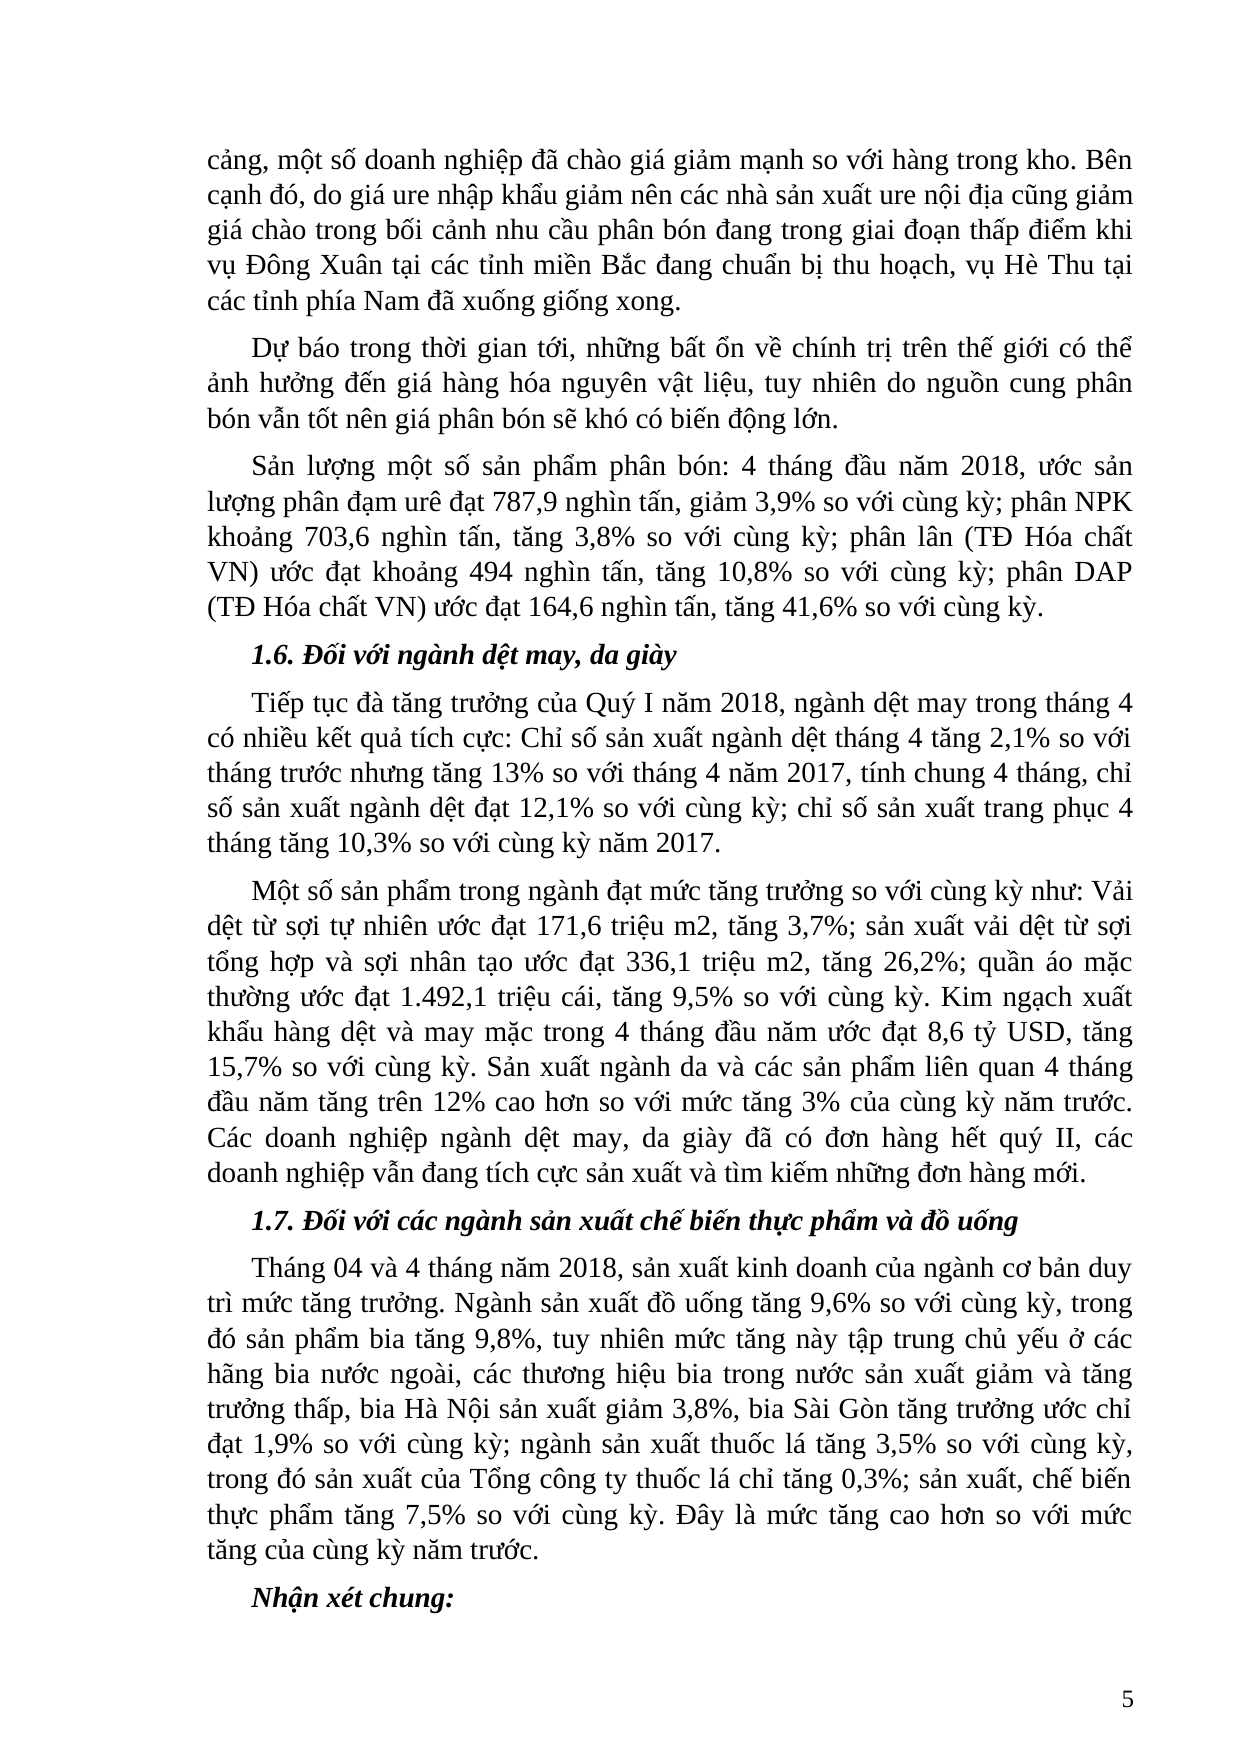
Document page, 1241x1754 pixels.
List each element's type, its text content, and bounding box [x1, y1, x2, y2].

text 1.7. Đối với các ngành sản xuất chế biến thực phẩm và đồ uống [207, 1203, 1134, 1236]
text Tháng 04 và 4 tháng năm 2018, sản xuất kinh doanh của ngành cơ bản duy trì mức tăng trưởng. Ngành sản xuất đồ uống tăng 9,6% so với cùng kỳ, trong đó sản phẩm bia tăng 9,8%, tuy nhiên mức tăng này tập trung chủ yếu ở các hãng bia nước ngoài, các thương hiệu bia trong nước sản xuất giảm và tăng trưởng thấp, bia Hà Nội sản xuất giảm 3,8%, bia Sài Gòn tăng trưởng ước chỉ đạt 1,9% so với cùng kỳ; ngành sản xuất thuốc lá tăng 3,5% so với cùng kỳ, trong đó sản xuất của Tổng công ty thuốc lá chỉ tăng 0,3%; sản xuất, chế biến thực phẩm tăng 7,5% so với cùng kỳ. Đây là mức tăng cao hơn so với mức tăng của cùng kỳ năm trước. [207, 1250, 1134, 1566]
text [207, 142, 1134, 316]
text Dự báo trong thời gian tới, những bất ổn về chính trị trên thế giới có thể ảnh hưởng đến giá hàng hóa nguyên vật liệu, tuy nhiên do nguồn cung phân bón vẫn tốt nên giá phân bón sẽ khó có biến động lớn. [207, 330, 1134, 434]
text 1.6. Đối với ngành dệt may, da giày [207, 637, 1134, 671]
text Nhận xét chung: [207, 1580, 1134, 1613]
text Một số sản phẩm trong ngành đạt mức tăng trưởng so với cùng kỳ như: Vải dệt từ sợi tự nhiên ước đạt 171,6 triệu m2, tăng 3,7%; sản xuất vải dệt từ sợi tổng hợp và sợi nhân tạo ước đạt 336,1 triệu m2, tăng 26,2%; quần áo mặc thường ước đạt 1.492,1 triệu cái, tăng 9,5% so với cùng kỳ. Kim ngạch xuất khẩu hàng dệt và may mặc trong 4 tháng đầu năm ước đạt 8,6 tỷ USD, tăng 15,7% so với cùng kỳ. Sản xuất ngành da và các sản phẩm liên quan 4 tháng đầu năm tăng trên 12% cao hơn so với mức tăng 3% của cùng kỳ năm trước. Các doanh nghiệp ngành dệt may, da giày đã có đơn hàng hết quý II, các doanh nghiệp vẫn đang tích cực sản xuất và tìm kiếm những đơn hàng mới. [207, 873, 1134, 1188]
text Sản lượng một số sản phẩm phân bón: 4 tháng đầu năm 2018, ước sản lượng phân đạm urê đạt 787,9 nghìn tấn, giảm 3,9% so với cùng kỳ; phân NPK khoảng 703,6 nghìn tấn, tăng 3,8% so với cùng kỳ; phân lân (TĐ Hóa chất VN) ước đạt khoảng 494 nghìn tấn, tăng 10,8% so với cùng kỳ; phân DAP (TĐ Hóa chất VN) ước đạt 164,6 nghìn tấn, tăng 41,6% so với cùng kỳ. [207, 448, 1134, 623]
text Tiếp tục đà tăng trưởng của Quý I năm 2018, ngành dệt may trong tháng 4 có nhiều kết quả tích cực: Chỉ số sản xuất ngành dệt tháng 4 tăng 2,1% so với tháng trước nhưng tăng 13% so với tháng 4 năm 2017, tính chung 4 tháng, chỉ số sản xuất ngành dệt đạt 12,1% so với cùng kỳ; chỉ số sản xuất trang phục 4 tháng tăng 10,3% so với cùng kỳ năm 2017. [207, 685, 1134, 859]
